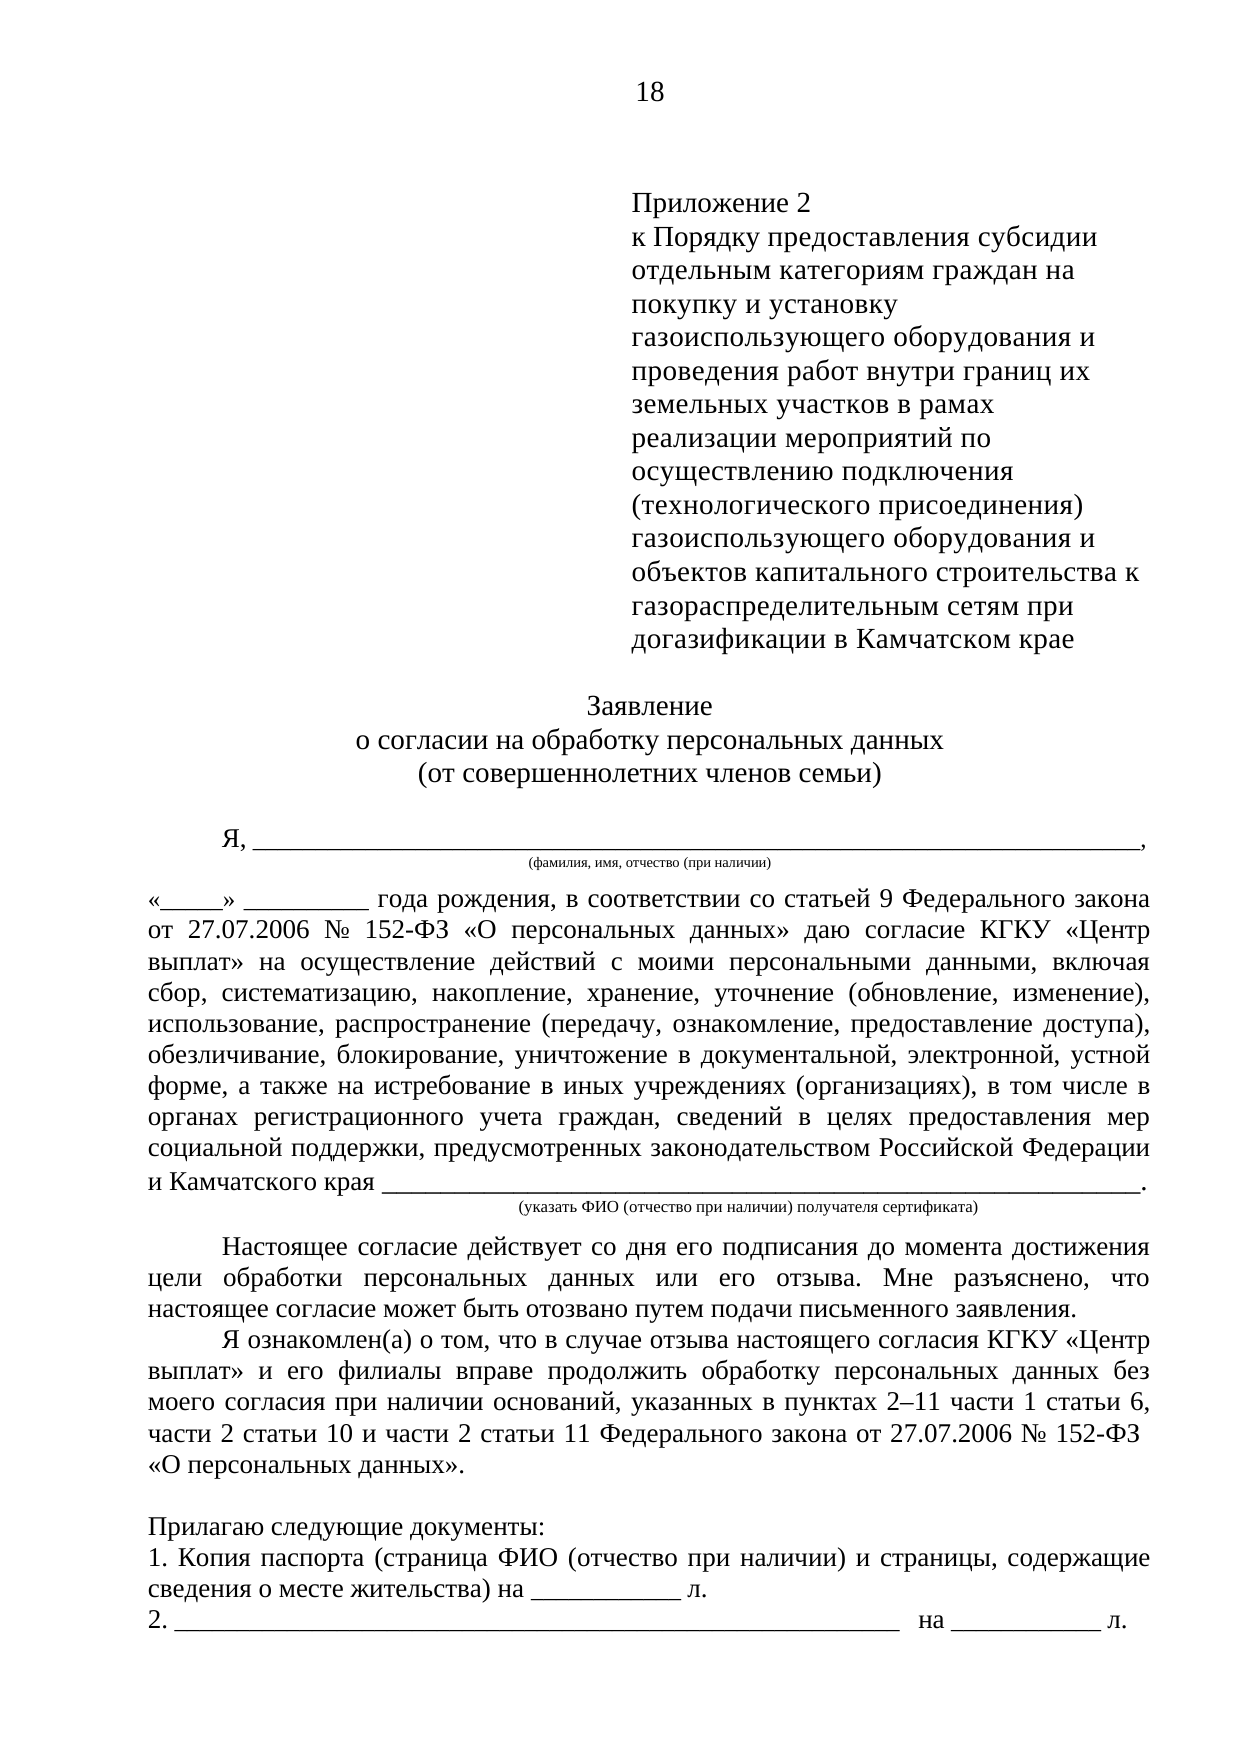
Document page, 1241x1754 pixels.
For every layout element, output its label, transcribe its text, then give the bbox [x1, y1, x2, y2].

text «_____» __________ года рождения, в соответствии со статьей 9 Федерального закона от 27.07.2006 № 152-ФЗ «О персональных данных» даю согласие КГКУ «Центр выплат» на осуществление действий с моими персональными данными, включая сбор, систематизацию, накопление, хранение, уточнение (обновление, изменение), использование, распространение (передачу, ознакомление, предоставление доступа), обезличивание, блокирование, уничтожение в документальной, электронной, устной форме, а также на истребование в иных учреждениях (организациях), в том числе в органах регистрационного учета граждан, сведений в целях предоставления мер социальной поддержки, предусмотренных законодательством Российской Федерации и Камчатского края ____________________________________________________. [148, 882, 1152, 1196]
text Настоящее согласие действует со дня его подписания до момента достижения цели обработки персональных данных или его отзыва. Мне разъяснено, что настоящее согласие может быть отозвано путем подачи письменного заявления. [148, 1230, 1152, 1323]
text о согласии на обработку персональных данных [148, 722, 1152, 755]
text Заявление [148, 688, 1152, 722]
text (фамилия, имя, отчество (при наличии) [148, 854, 1152, 882]
text Прилагаю следующие документы: [148, 1510, 1152, 1541]
text (указать ФИО (отчество при наличии) получателя сертификата) [148, 1196, 1152, 1230]
text (от совершеннолетних членов семьи) [148, 755, 1152, 789]
text 2. __________________________________________________________ на ____________ л. [148, 1603, 1152, 1635]
table_header Приложение 2 к Порядку предоставления субсидии отдельным категориям граждан на покупку и установку газоиспользующего оборудования и проведения работ внутри границ их земельных участков в рамах реализации мероприятий по осуществлению подключения (технологического присоединения) газоиспользующего оборудования и объектов капитального строительства к газораспределительным сетям при догазификации в Камчатском крае [620, 185, 1152, 655]
text 1. Копия паспорта (страница ФИО (отчество при наличии) и страницы, содержащие сведения о месте жительства) на ____________ л. [148, 1541, 1152, 1603]
text Я ознакомлен(а) о том, что в случае отзыва настоящего согласия КГКУ «Центр выплат» и его филиалы вправе продолжить обработку персональных данных без моего согласия при наличии оснований, указанных в пунктах 2–11 части 1 статьи 6, части 2 статьи 10 и части 2 статьи 11 Федерального закона от 27.07.2006 № 152-ФЗ «О персональных данных». [148, 1323, 1152, 1479]
text Я, _______________________________________________________________________, [148, 822, 1152, 854]
